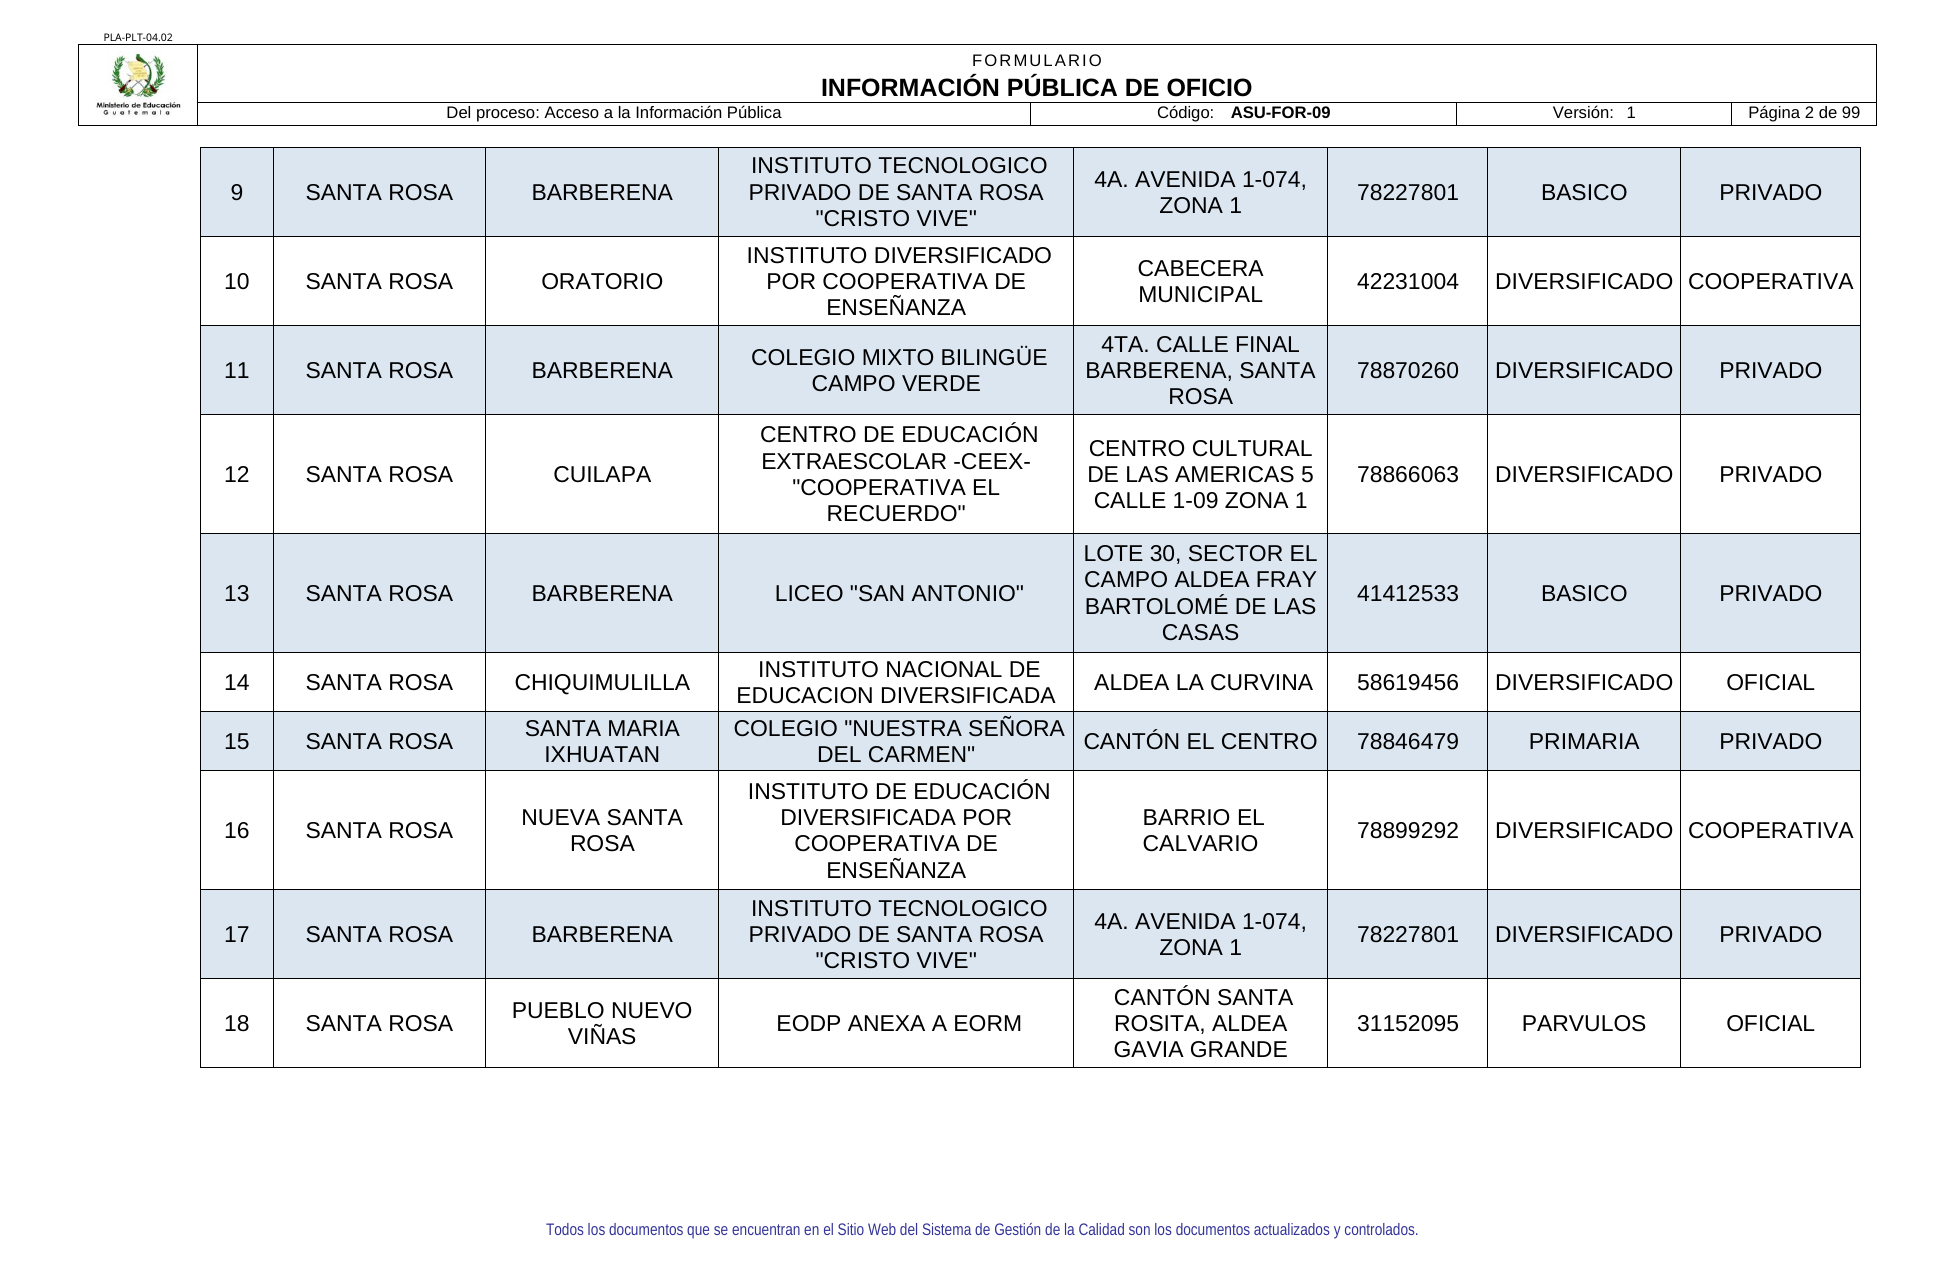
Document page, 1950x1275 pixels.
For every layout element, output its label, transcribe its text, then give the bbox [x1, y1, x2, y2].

table_cell 15 [201, 712, 273, 770]
table_cell DIVERSIFICADO [1488, 771, 1680, 889]
table_cell PRIVADO [1681, 415, 1860, 533]
table_cell ALDEA LA CURVINA [1074, 653, 1327, 711]
table_cell SANTA ROSA [274, 979, 485, 1067]
table_cell SANTA ROSA [274, 890, 485, 978]
table_cell BASICO [1488, 148, 1680, 236]
table_cell 12 [201, 415, 273, 533]
table_cell SANTA ROSA [274, 653, 485, 711]
table_cell PUEBLO NUEVO VIÑAS [486, 979, 718, 1067]
table_cell CENTRO DE EDUCACIÓN EXTRAESCOLAR -CEEX- "COOPERATIVA EL RECUERDO" [719, 415, 1073, 533]
table_cell DIVERSIFICADO [1488, 890, 1680, 978]
table_cell BARRIO EL CALVARIO [1074, 771, 1327, 889]
table_cell COLEGIO "NUESTRA SEÑORA DEL CARMEN" [719, 712, 1073, 770]
table_cell 78899292 [1328, 771, 1487, 889]
table_cell 58619456 [1328, 653, 1487, 711]
table_cell 16 [201, 771, 273, 889]
table_cell LOTE 30, SECTOR EL CAMPO ALDEA FRAY BARTOLOMÉ DE LAS CASAS [1074, 534, 1327, 652]
table_cell 78227801 [1328, 890, 1487, 978]
table_cell CUILAPA [486, 415, 718, 533]
table_cell PRIVADO [1681, 148, 1860, 236]
table_cell COLEGIO MIXTO BILINGÜE CAMPO VERDE [719, 326, 1073, 414]
table_cell 9 [201, 148, 273, 236]
table_cell 4A. AVENIDA 1-074, ZONA 1 [1074, 890, 1327, 978]
table_cell SANTA ROSA [274, 771, 485, 889]
table_cell SANTA ROSA [274, 237, 485, 325]
table_cell SANTA ROSA [274, 534, 485, 652]
table_cell LICEO "SAN ANTONIO" [719, 534, 1073, 652]
table_cell DIVERSIFICADO [1488, 237, 1680, 325]
table_cell PRIVADO [1681, 534, 1860, 652]
table_cell CANTÓN SANTA ROSITA, ALDEA GAVIA GRANDE [1074, 979, 1327, 1067]
table_cell CANTÓN EL CENTRO [1074, 712, 1327, 770]
table_cell 4A. AVENIDA 1-074, ZONA 1 [1074, 148, 1327, 236]
table_cell COOPERATIVA [1681, 771, 1860, 889]
table_cell SANTA ROSA [274, 148, 485, 236]
table_cell PRIVADO [1681, 890, 1860, 978]
table_cell 17 [201, 890, 273, 978]
table_cell BASICO [1488, 534, 1680, 652]
table_cell SANTA ROSA [274, 712, 485, 770]
table_cell 11 [201, 326, 273, 414]
table_cell CHIQUIMULILLA [486, 653, 718, 711]
table_cell BARBERENA [486, 148, 718, 236]
table_cell 14 [201, 653, 273, 711]
table_cell OFICIAL [1681, 653, 1860, 711]
picture [95, 51, 181, 117]
table_cell INSTITUTO NACIONAL DE EDUCACION DIVERSIFICADA [719, 653, 1073, 711]
table_cell SANTA MARIA IXHUATAN [486, 712, 718, 770]
table_cell 10 [201, 237, 273, 325]
table_cell INSTITUTO TECNOLOGICO PRIVADO DE SANTA ROSA "CRISTO VIVE" [719, 148, 1073, 236]
table_cell CABECERA MUNICIPAL [1074, 237, 1327, 325]
table_cell ORATORIO [486, 237, 718, 325]
table_cell 41412533 [1328, 534, 1487, 652]
table_cell 4TA. CALLE FINAL BARBERENA, SANTA ROSA [1074, 326, 1327, 414]
table_cell BARBERENA [486, 534, 718, 652]
table_cell DIVERSIFICADO [1488, 653, 1680, 711]
table_cell 13 [201, 534, 273, 652]
table_cell 31152095 [1328, 979, 1487, 1067]
table_cell PRIMARIA [1488, 712, 1680, 770]
table_cell NUEVA SANTA ROSA [486, 771, 718, 889]
table_cell INSTITUTO TECNOLOGICO PRIVADO DE SANTA ROSA "CRISTO VIVE" [719, 890, 1073, 978]
table_cell 78870260 [1328, 326, 1487, 414]
table_cell OFICIAL [1681, 979, 1860, 1067]
table_cell DIVERSIFICADO [1488, 326, 1680, 414]
table_cell DIVERSIFICADO [1488, 415, 1680, 533]
table_cell EODP ANEXA A EORM [719, 979, 1073, 1067]
table_cell 78227801 [1328, 148, 1487, 236]
table_cell INSTITUTO DE EDUCACIÓN DIVERSIFICADA POR COOPERATIVA DE ENSEÑANZA [719, 771, 1073, 889]
table_cell INSTITUTO DIVERSIFICADO POR COOPERATIVA DE ENSEÑANZA [719, 237, 1073, 325]
table_cell CENTRO CULTURAL DE LAS AMERICAS 5 CALLE 1-09 ZONA 1 [1074, 415, 1327, 533]
table_cell 42231004 [1328, 237, 1487, 325]
table_cell PRIVADO [1681, 712, 1860, 770]
table_cell PARVULOS [1488, 979, 1680, 1067]
table_cell BARBERENA [486, 326, 718, 414]
table_cell 78846479 [1328, 712, 1487, 770]
table_cell SANTA ROSA [274, 415, 485, 533]
table_cell COOPERATIVA [1681, 237, 1860, 325]
table_cell SANTA ROSA [274, 326, 485, 414]
table_cell 18 [201, 979, 273, 1067]
table_cell BARBERENA [486, 890, 718, 978]
table_cell 78866063 [1328, 415, 1487, 533]
table_cell PRIVADO [1681, 326, 1860, 414]
